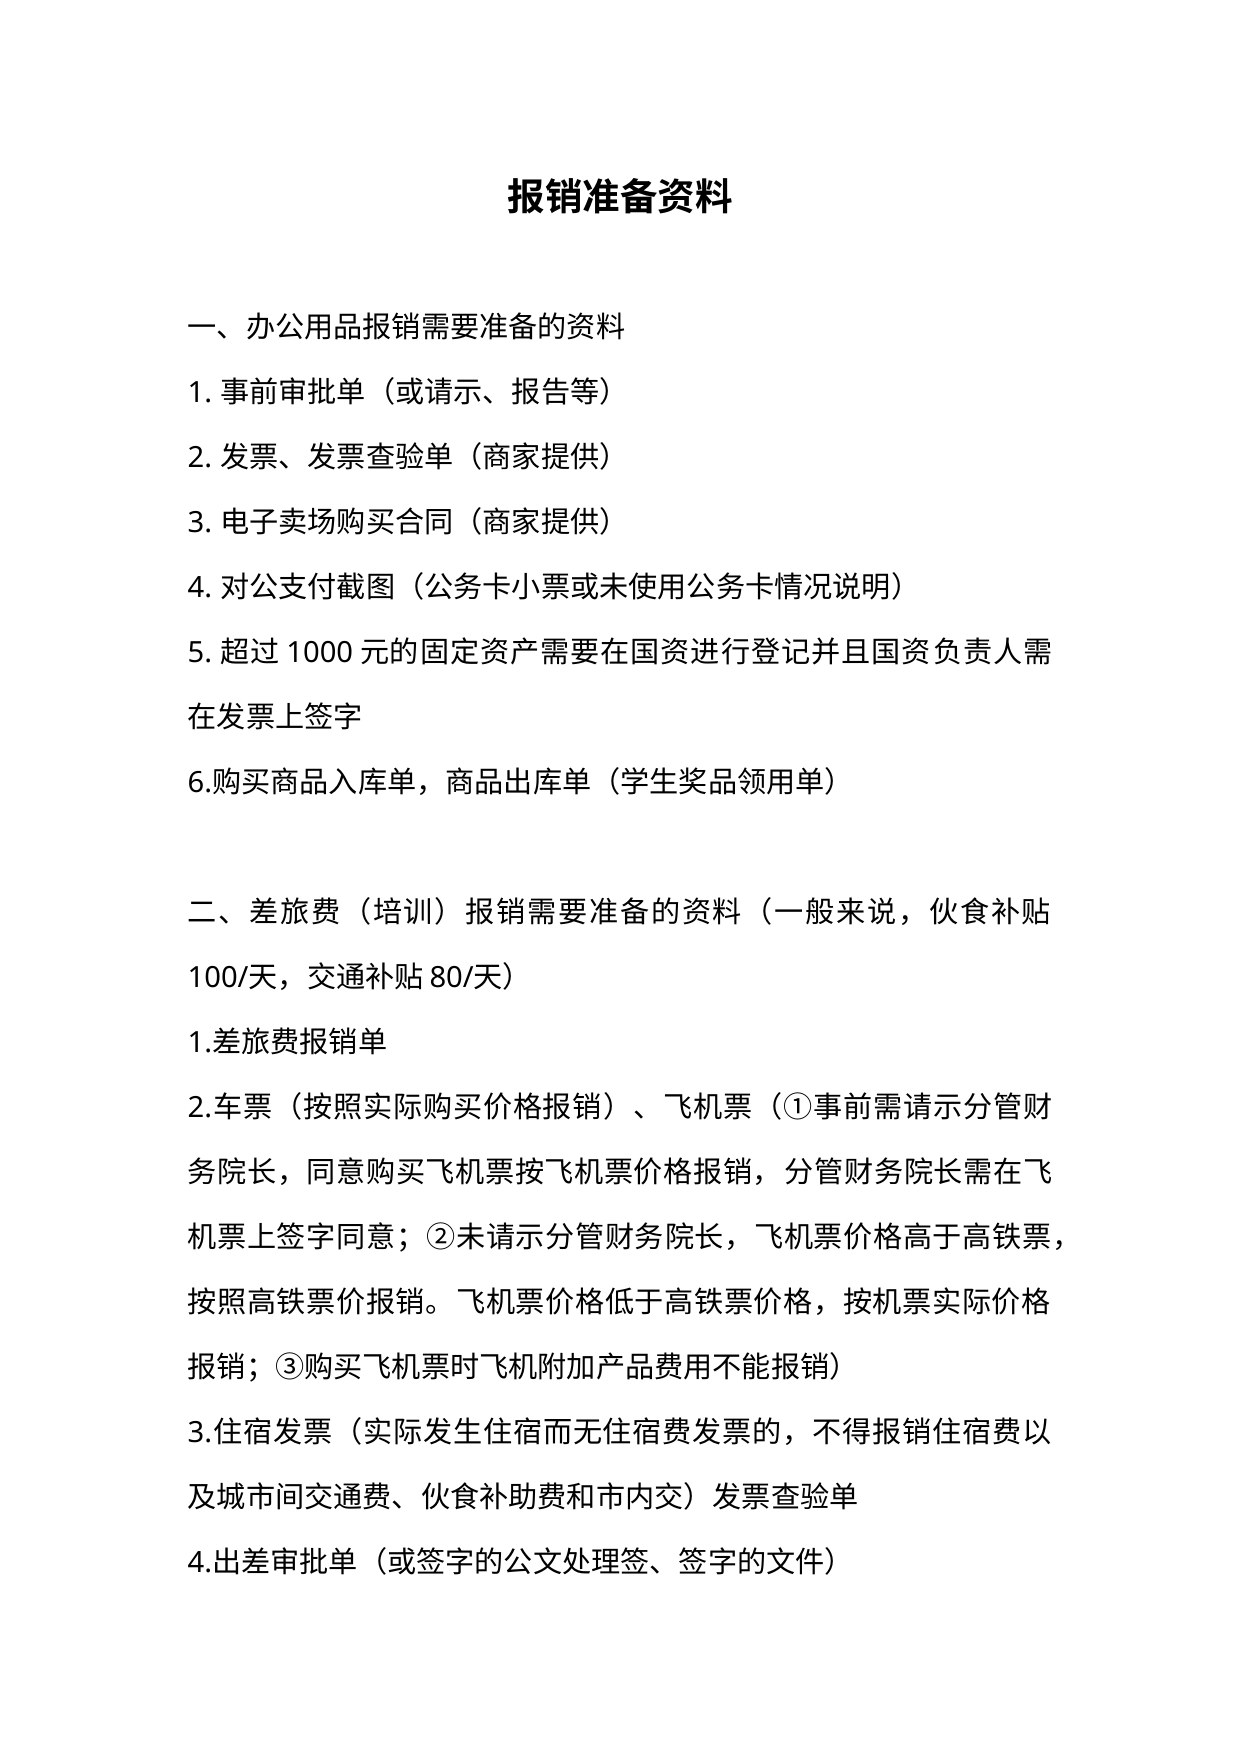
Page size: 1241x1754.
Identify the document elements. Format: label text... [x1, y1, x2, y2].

text 报销准备资料 [187, 162, 1053, 227]
list 发票、发票查验单（商家提供） [187, 422, 1053, 487]
list 电子卖场购买合同（商家提供） [187, 487, 1053, 552]
text 二、差旅费（培训）报销需要准备的资料（一般来说，伙食补贴100/天，交通补贴80/天） [187, 877, 1053, 1007]
text 2.车票（按照实际购买价格报销）、飞机票（①事前需请示分管财务院长，同意购买飞机票按飞机票价格报销，分管财务院长需在飞机票上签字同意；②未请示分管财务院长，飞机票价格高于高铁票，按照高铁票价报销。飞机票价格低于高铁票价格，按机票实际价格报销；③购买飞机票时飞机附加产品费用不能报销） [187, 1072, 1053, 1397]
list 超过1000元的固定资产需要在国资进行登记并且国资负责人需在发票上签字 [187, 617, 1053, 747]
text 1.差旅费报销单 [187, 1007, 1053, 1072]
text 6.购买商品入库单，商品出库单（学生奖品领用单） [187, 747, 1053, 812]
text 4.出差审批单（或签字的公文处理签、签字的文件） [187, 1527, 1053, 1592]
list 对公支付截图（公务卡小票或未使用公务卡情况说明） [187, 552, 1053, 617]
list 事前审批单（或请示、报告等） [187, 357, 1053, 422]
text 一、办公用品报销需要准备的资料 [187, 292, 1053, 357]
text 3.住宿发票（实际发生住宿而无住宿费发票的，不得报销住宿费以及城市间交通费、伙食补助费和市内交）发票查验单 [187, 1397, 1053, 1527]
